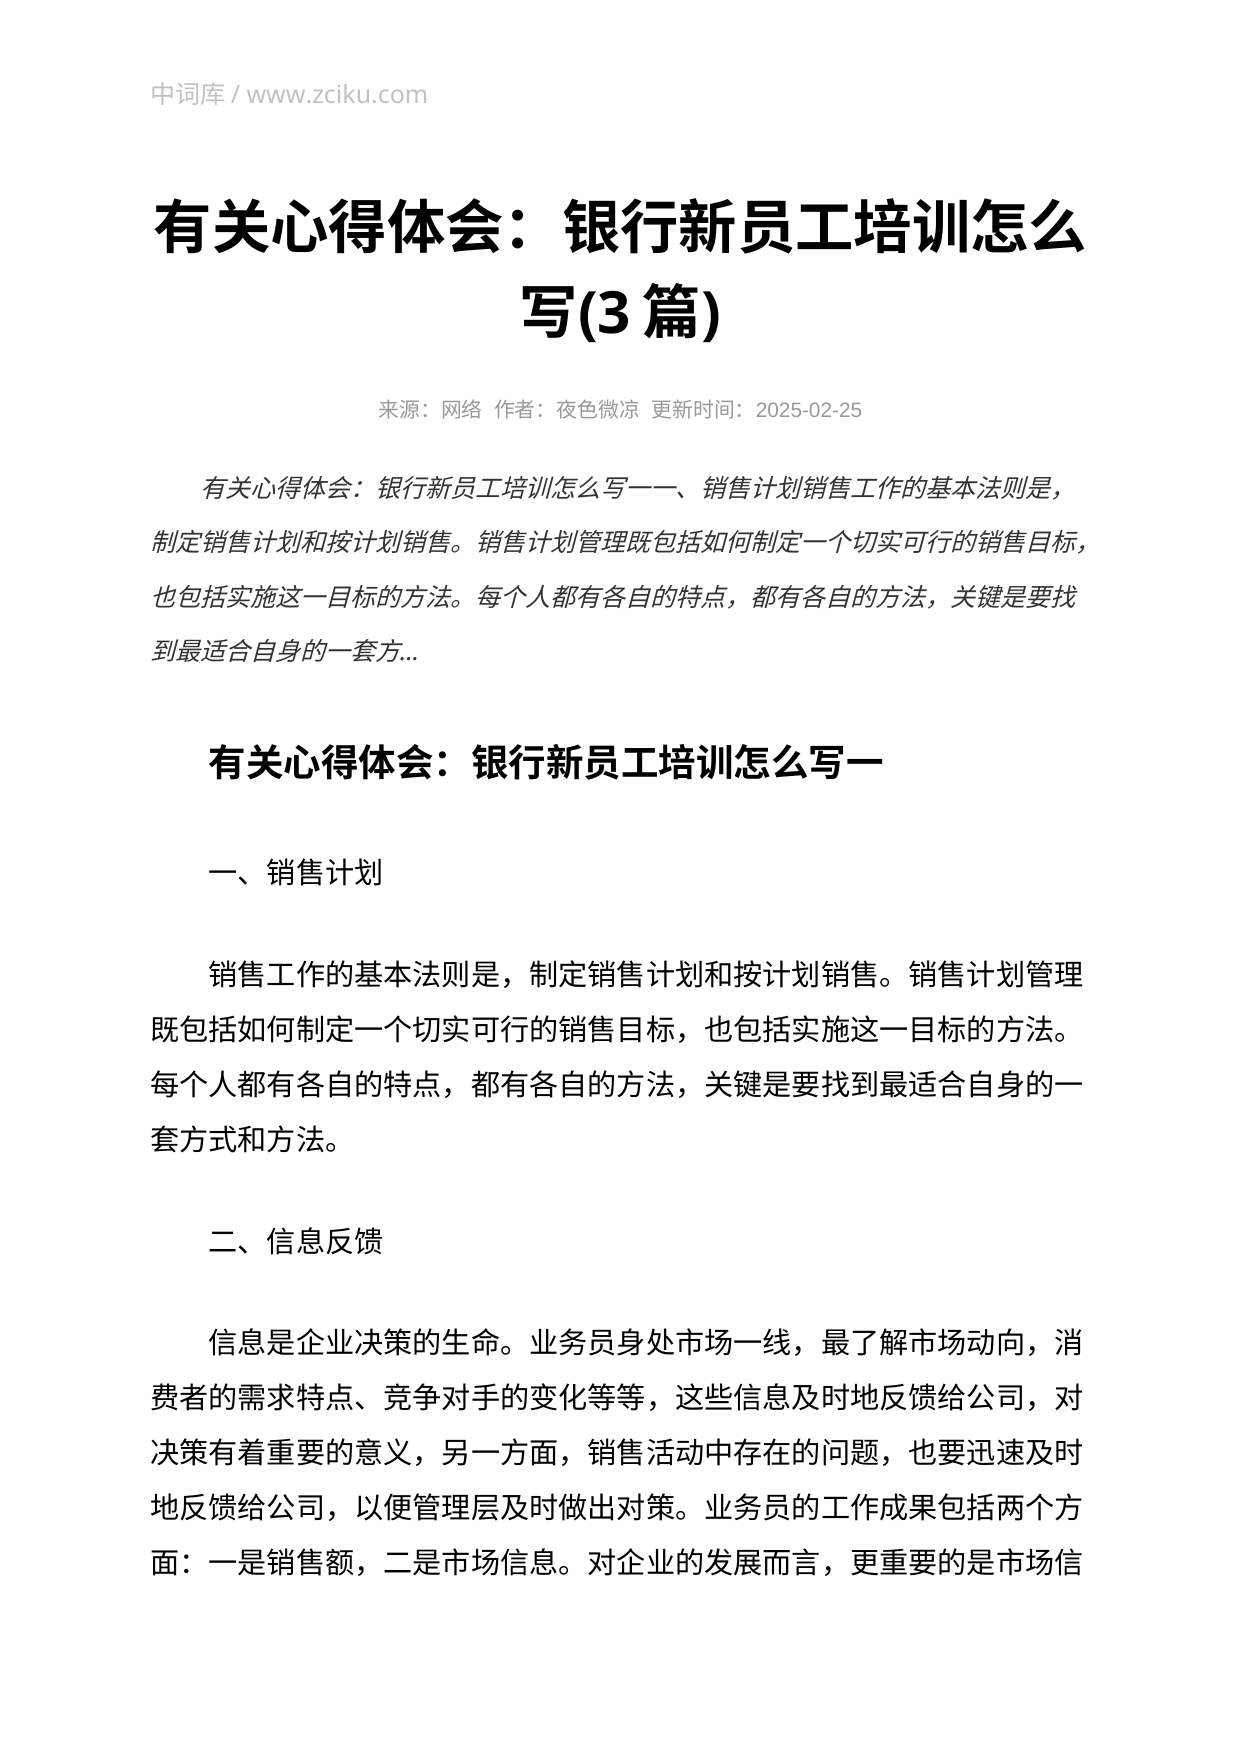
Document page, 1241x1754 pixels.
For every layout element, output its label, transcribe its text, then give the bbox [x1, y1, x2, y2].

subtitle 有关心得体会：银行新员工培训怎么写(3篇) [150, 181, 1090, 351]
text 有关心得体会：银行新员工培训怎么写一一、销售计划销售工作的基本法则是，制定销售计划和按计划销售。销售计划管理既包括如何制定一个切实可行的销售目标，也包括实施这一目标的方法。每个人都有各自的特点，都有各自的方法，关键是要找到最适合自身的一套方... [150, 468, 1090, 668]
text 有关心得体会：银行新员工培训怎么写一 [150, 733, 1090, 787]
text 来源：网络 作者：夜色微凉 更新时间：2025-02-25 [150, 397, 1090, 421]
text 二、信息反馈 [150, 1218, 1090, 1261]
text 销售工作的基本法则是，制定销售计划和按计划销售。销售计划管理既包括如何制定一个切实可行的销售目标，也包括实施这一目标的方法。每个人都有各自的特点，都有各自的方法，关键是要找到最适合自身的一套方式和方法。 [150, 952, 1090, 1159]
text 一、销售计划 [150, 850, 1090, 892]
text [150, 1320, 1090, 1582]
